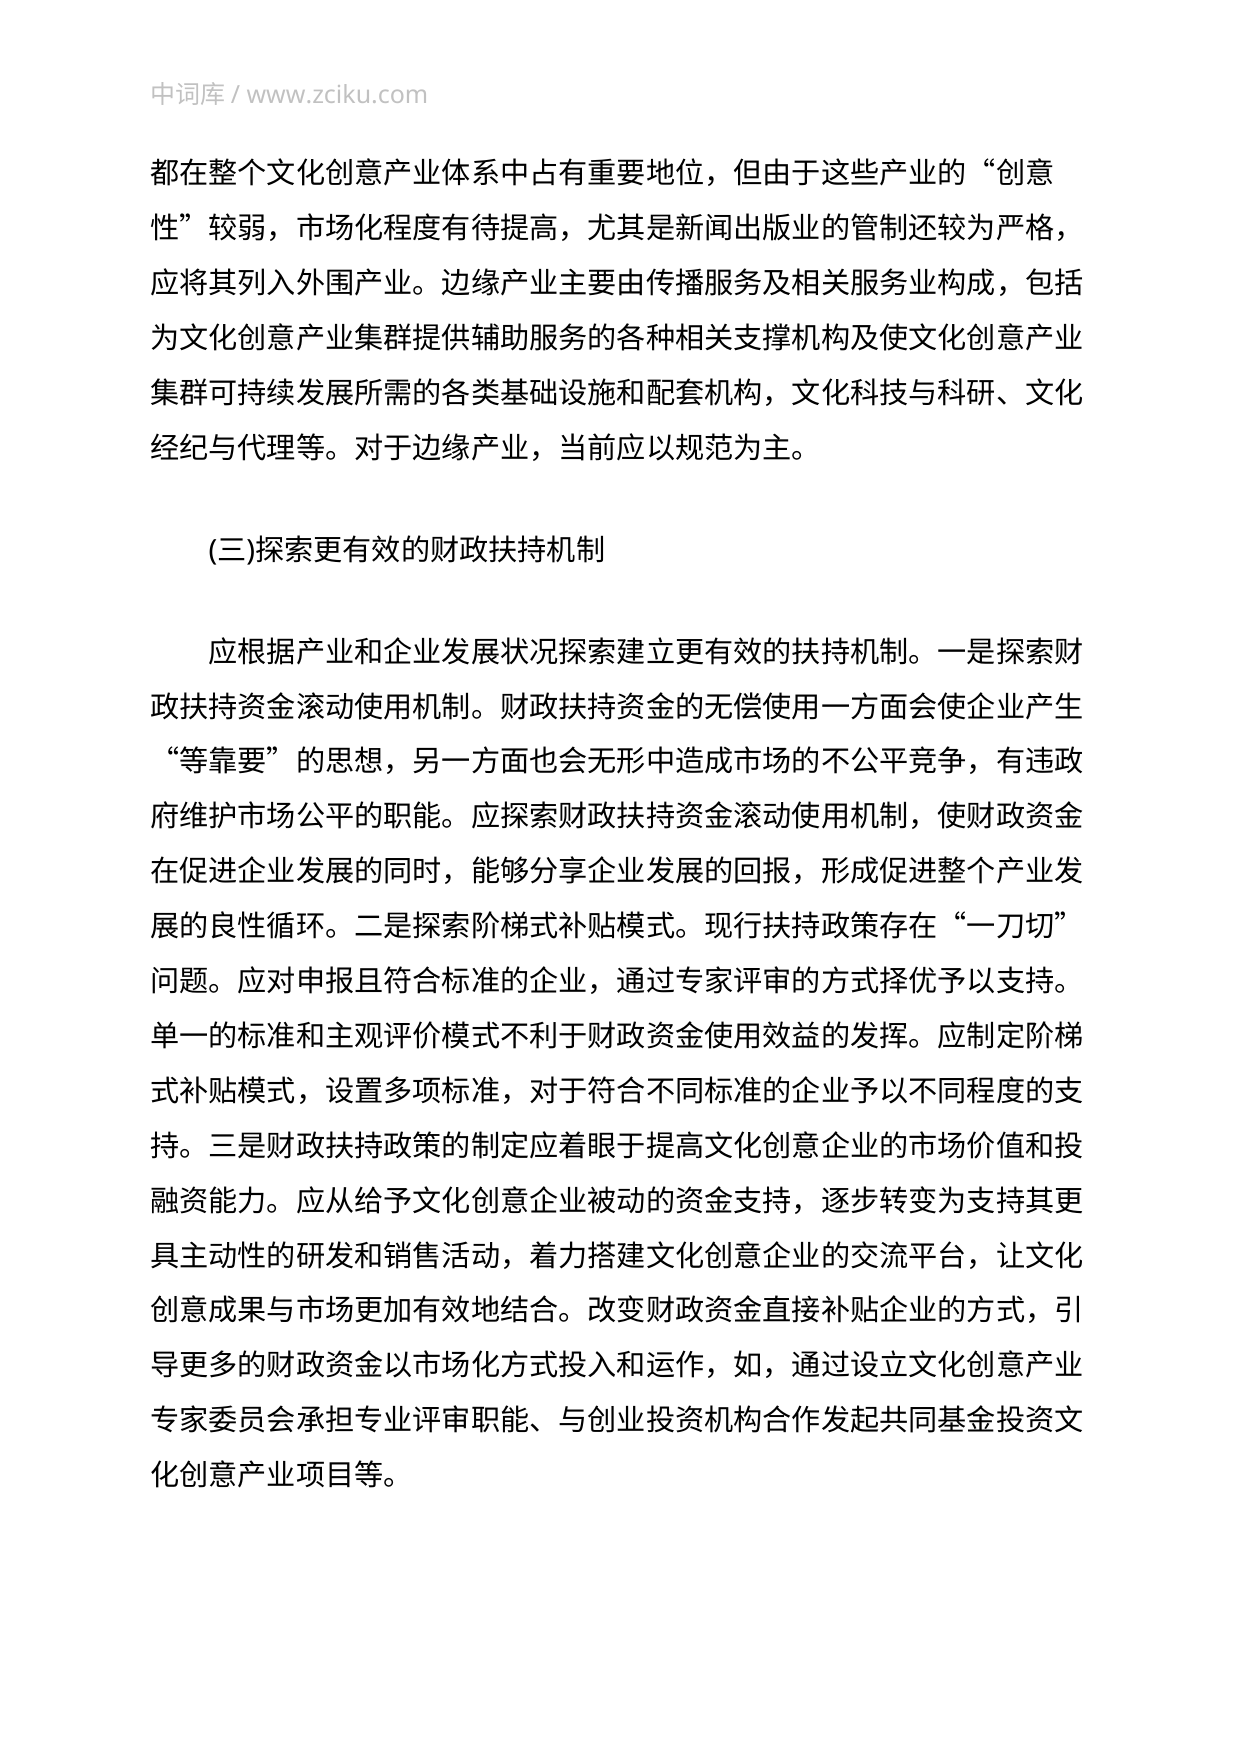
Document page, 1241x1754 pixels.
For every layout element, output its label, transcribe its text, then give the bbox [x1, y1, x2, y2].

text (三)探索更有效的财政扶持机制 [150, 526, 1090, 569]
text 应根据产业和企业发展状况探索建立更有效的扶持机制。一是探索财政扶持资金滚动使用机制。财政扶持资金的无偿使用一方面会使企业产生“等靠要”的思想，另一方面也会无形中造成市场的不公平竞争，有违政府维护市场公平的职能。应探索财政扶持资金滚动使用机制，使财政资金在促进企业发展的同时，能够分享企业发展的回报，形成促进整个产业发展的良性循环。二是探索阶梯式补贴模式。现行扶持政策存在“一刀切”问题。应对申报且符合标准的企业，通过专家评审的方式择优予以支持。单一的标准和主观评价模式不利于财政资金使用效益的发挥。应制定阶梯式补贴模式，设置多项标准，对于符合不同标准的企业予以不同程度的支持。三是财政扶持政策的制定应着眼于提高文化创意企业的市场价值和投融资能力。应从给予文化创意企业被动的资金支持，逐步转变为支持其更具主动性的研发和销售活动，着力搭建文化创意企业的交流平台，让文化创意成果与市场更加有效地结合。改变财政资金直接补贴企业的方式，引导更多的财政资金以市场化方式投入和运作，如，通过设立文化创意产业专家委员会承担专业评审职能、与创业投资机构合作发起共同基金投资文化创意产业项目等。 [150, 628, 1090, 1494]
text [150, 150, 1090, 467]
